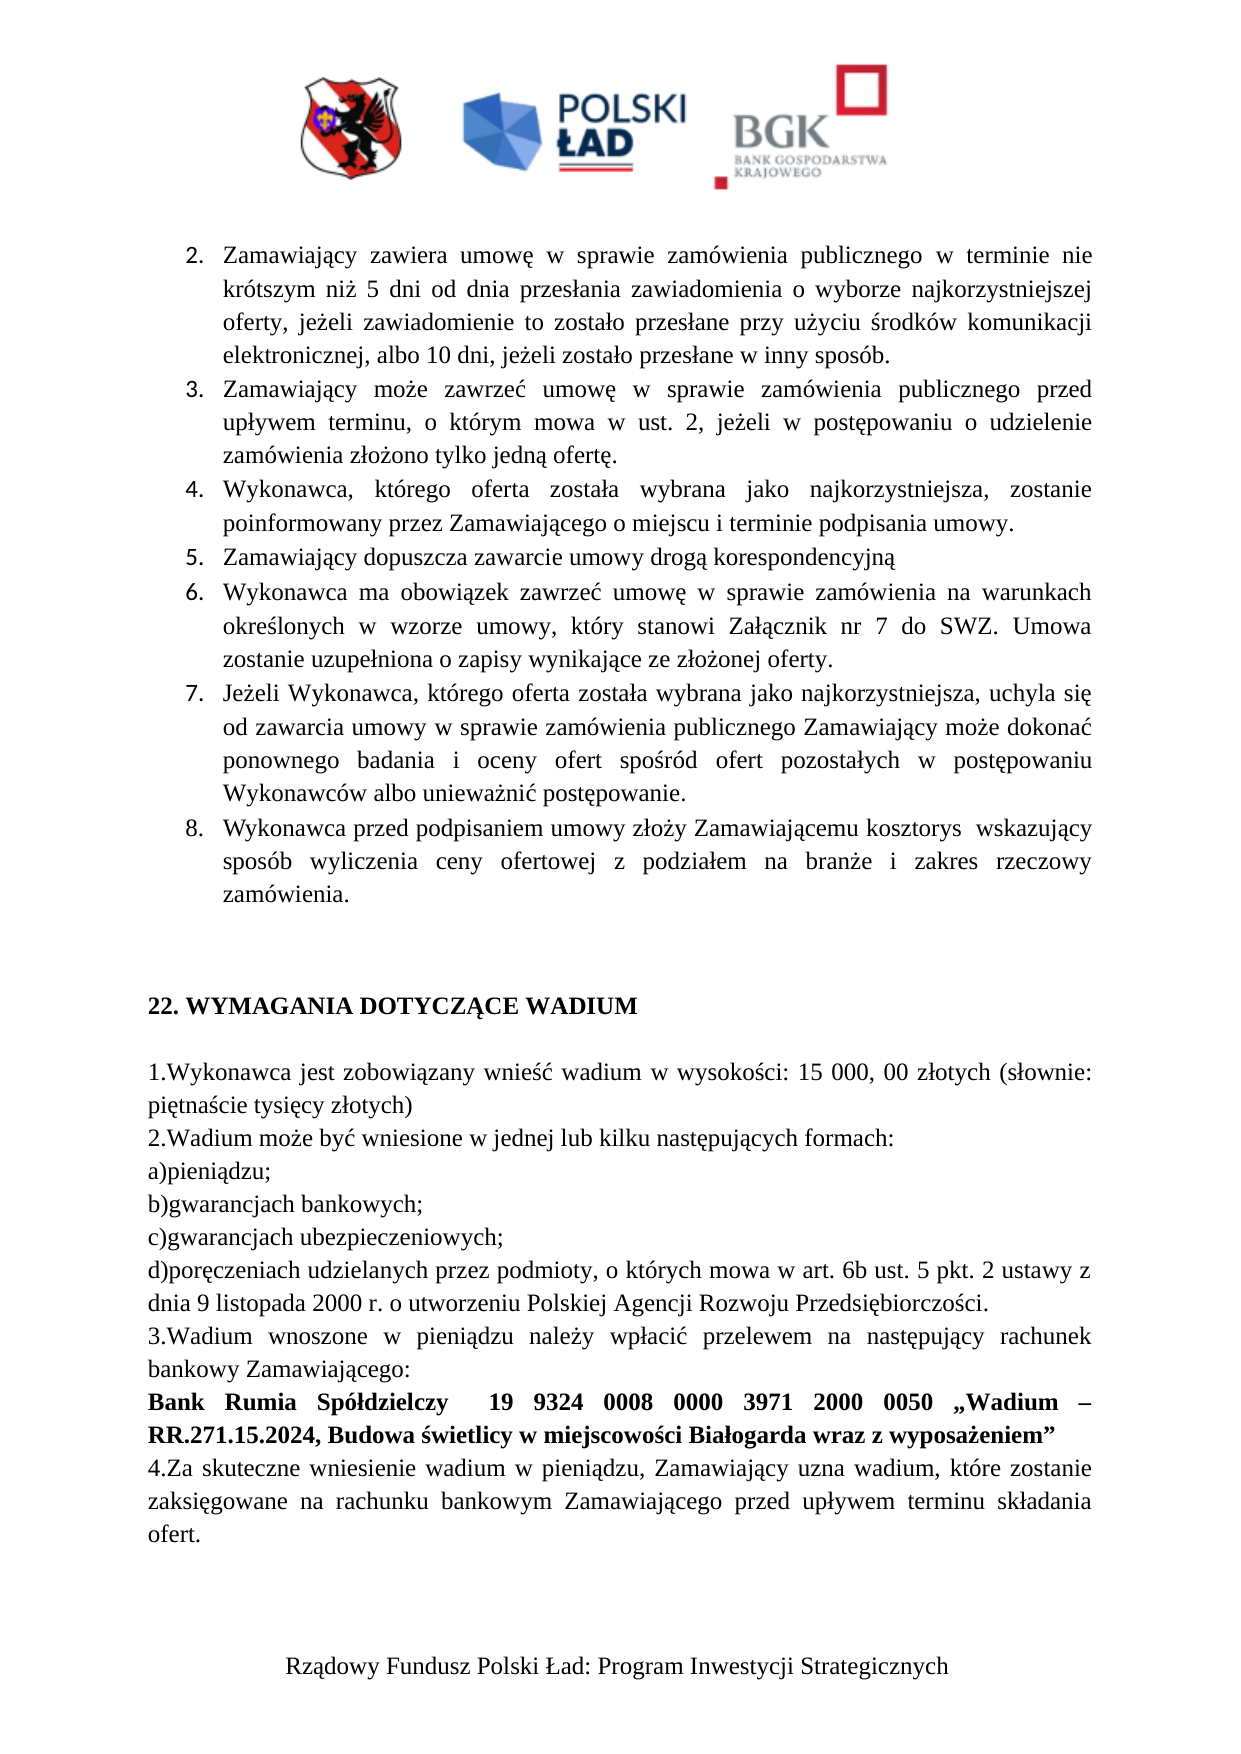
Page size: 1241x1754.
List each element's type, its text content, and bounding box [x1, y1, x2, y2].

text b)gwarancjach bankowych; [148, 1189, 1093, 1218]
picture [273, 21, 964, 199]
list Zamawiający dopuszcza zawarcie umowy drogą korespondencyjną [185, 541, 1093, 572]
text 2.Wadium może być wniesione w jednej lub kilku następujących formach: [148, 1123, 1093, 1152]
list Zamawiający zawiera umowę w sprawie zamówienia publicznego w terminie nie krótszym niż 5 dni od dnia przesłania zawiadomienia o wyborze najkorzystniejszej oferty, jeżeli zawiadomienie to zostało przesłane przy użyciu środków komunikacji elektronicznej, albo 10 dni, jeżeli zostało przesłane w inny sposób. [185, 239, 1093, 368]
text 4.Za skuteczne wniesienie wadium w pieniądzu, Zamawiający uzna wadium, które zostanie zaksięgowane na rachunku bankowym Zamawiającego przed upływem terminu składania ofert. [148, 1453, 1093, 1548]
text c)gwarancjach ubezpieczeniowych; [148, 1222, 1093, 1251]
list Wykonawca, którego oferta została wybrana jako najkorzystniejsza, zostanie poinformowany przez Zamawiającego o miejscu i terminie podpisania umowy. [185, 473, 1093, 537]
text 3.Wadium wnoszone w pieniądzu należy wpłacić przelewem na następujący rachunek bankowy Zamawiającego: [148, 1321, 1093, 1383]
list Wykonawca przed podpisaniem umowy złoży Zamawiającemu kosztorys wskazujący sposób wyliczenia ceny ofertowej z podziałem na branże i zakres rzeczowy zamówienia. [185, 813, 1093, 908]
list Jeżeli Wykonawca, którego oferta została wybrana jako najkorzystniejsza, uchyla się od zawarcia umowy w sprawie zamówienia publicznego Zamawiający może dokonać ponownego badania i oceny ofert spośród ofert pozostałych w postępowaniu Wykonawców albo unieważnić postępowanie. [185, 677, 1093, 807]
list Wykonawca ma obowiązek zawrzeć umowę w sprawie zamówienia na warunkach określonych w wzorze umowy, który stanowi Załącznik nr 7 do SWZ. Umowa zostanie uzupełniona o zapisy wynikające ze złożonej oferty. [185, 576, 1093, 673]
text d)poręczeniach udzielanych przez podmioty, o których mowa w art. 6b ust. 5 pkt. 2 ustawy z dnia 9 listopada 2000 r. o utworzeniu Polskiej Agencji Rozwoju Przedsiębiorczości. [148, 1255, 1093, 1317]
text Bank Rumia Spółdzielczy 19 9324 0008 0000 3971 2000 0050 „Wadium – RR.271.15.2024, Budowa świetlicy w miejscowości Białogarda wraz z wyposażeniem” [148, 1387, 1093, 1449]
text 22. WYMAGANIA DOTYCZĄCE WADIUM [148, 991, 1093, 1019]
list Zamawiający może zawrzeć umowę w sprawie zamówienia publicznego przed upływem terminu, o którym mowa w ust. 2, jeżeli w postępowaniu o udzielenie zamówienia złożono tylko jedną ofertę. [185, 373, 1093, 469]
text 1.Wykonawca jest zobowiązany wnieść wadium w wysokości: 15 000, 00 złotych (słownie: piętnaście tysięcy złotych) [148, 1057, 1093, 1118]
text a)pieniądzu; [148, 1156, 1093, 1184]
